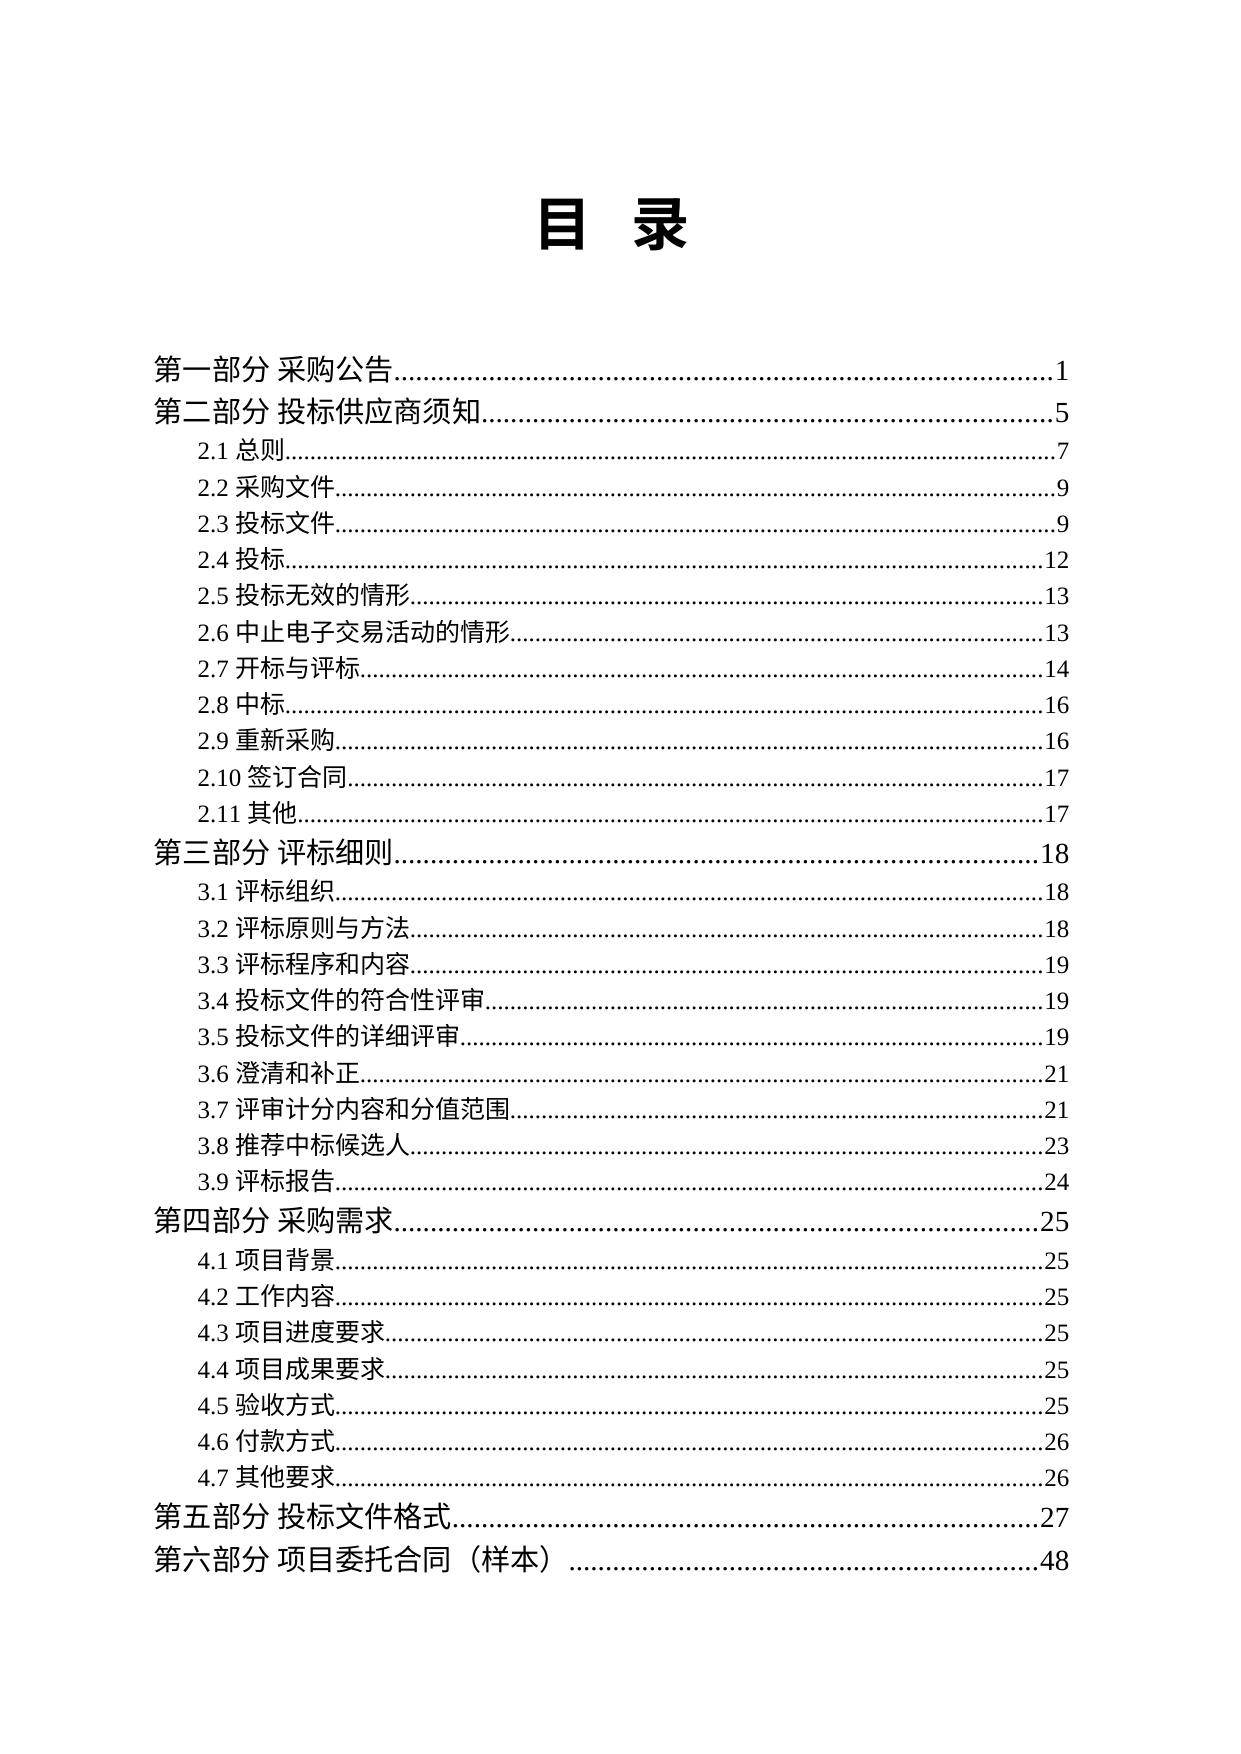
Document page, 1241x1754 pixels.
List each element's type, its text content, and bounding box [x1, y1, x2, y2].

text 2.2 采购文件 9 [197, 467, 1069, 503]
text 第六部分 项目委托合同（样本） 48 [153, 1536, 1069, 1579]
text 目 录 [153, 177, 1069, 262]
text 第一部分 采购公告 1 [153, 346, 1069, 388]
text 4.4 项目成果要求 25 [197, 1349, 1069, 1385]
text 3.9 评标报告 24 [197, 1162, 1069, 1198]
text 3.1 评标组织 18 [197, 872, 1069, 908]
text 第三部分 评标细则 18 [153, 829, 1069, 872]
text 2.1 总则 7 [197, 431, 1069, 467]
text 3.7 评审计分内容和分值范围 21 [197, 1089, 1069, 1126]
text 第二部分 投标供应商须知 5 [153, 388, 1069, 431]
text 4.5 验收方式 25 [197, 1385, 1069, 1422]
text 4.1 项目背景 25 [197, 1240, 1069, 1277]
text 3.5 投标文件的详细评审 19 [197, 1017, 1069, 1053]
text 2.11 其他 17 [197, 793, 1069, 829]
text 2.9 重新采购 16 [197, 721, 1069, 757]
text 4.6 付款方式 26 [197, 1422, 1069, 1458]
text 2.6 中止电子交易活动的情形 13 [197, 612, 1069, 648]
text 2.8 中标 16 [197, 684, 1069, 721]
text 2.10 签订合同 17 [197, 757, 1069, 793]
text 3.6 澄清和补正 21 [197, 1053, 1069, 1089]
text 2.7 开标与评标 14 [197, 648, 1069, 684]
text 2.3 投标文件 9 [197, 503, 1069, 539]
text 4.2 工作内容 25 [197, 1277, 1069, 1313]
text 3.2 评标原则与方法 18 [197, 908, 1069, 944]
text 3.4 投标文件的符合性评审 19 [197, 981, 1069, 1017]
text 3.8 推荐中标候选人 23 [197, 1126, 1069, 1162]
text 4.3 项目进度要求 25 [197, 1313, 1069, 1349]
text 3.3 评标程序和内容 19 [197, 944, 1069, 981]
text 2.4 投标 12 [197, 539, 1069, 576]
text 4.7 其他要求 26 [197, 1458, 1069, 1494]
text 2.5 投标无效的情形 13 [197, 576, 1069, 612]
text 第五部分 投标文件格式 27 [153, 1494, 1069, 1536]
text 第四部分 采购需求 25 [153, 1198, 1069, 1240]
